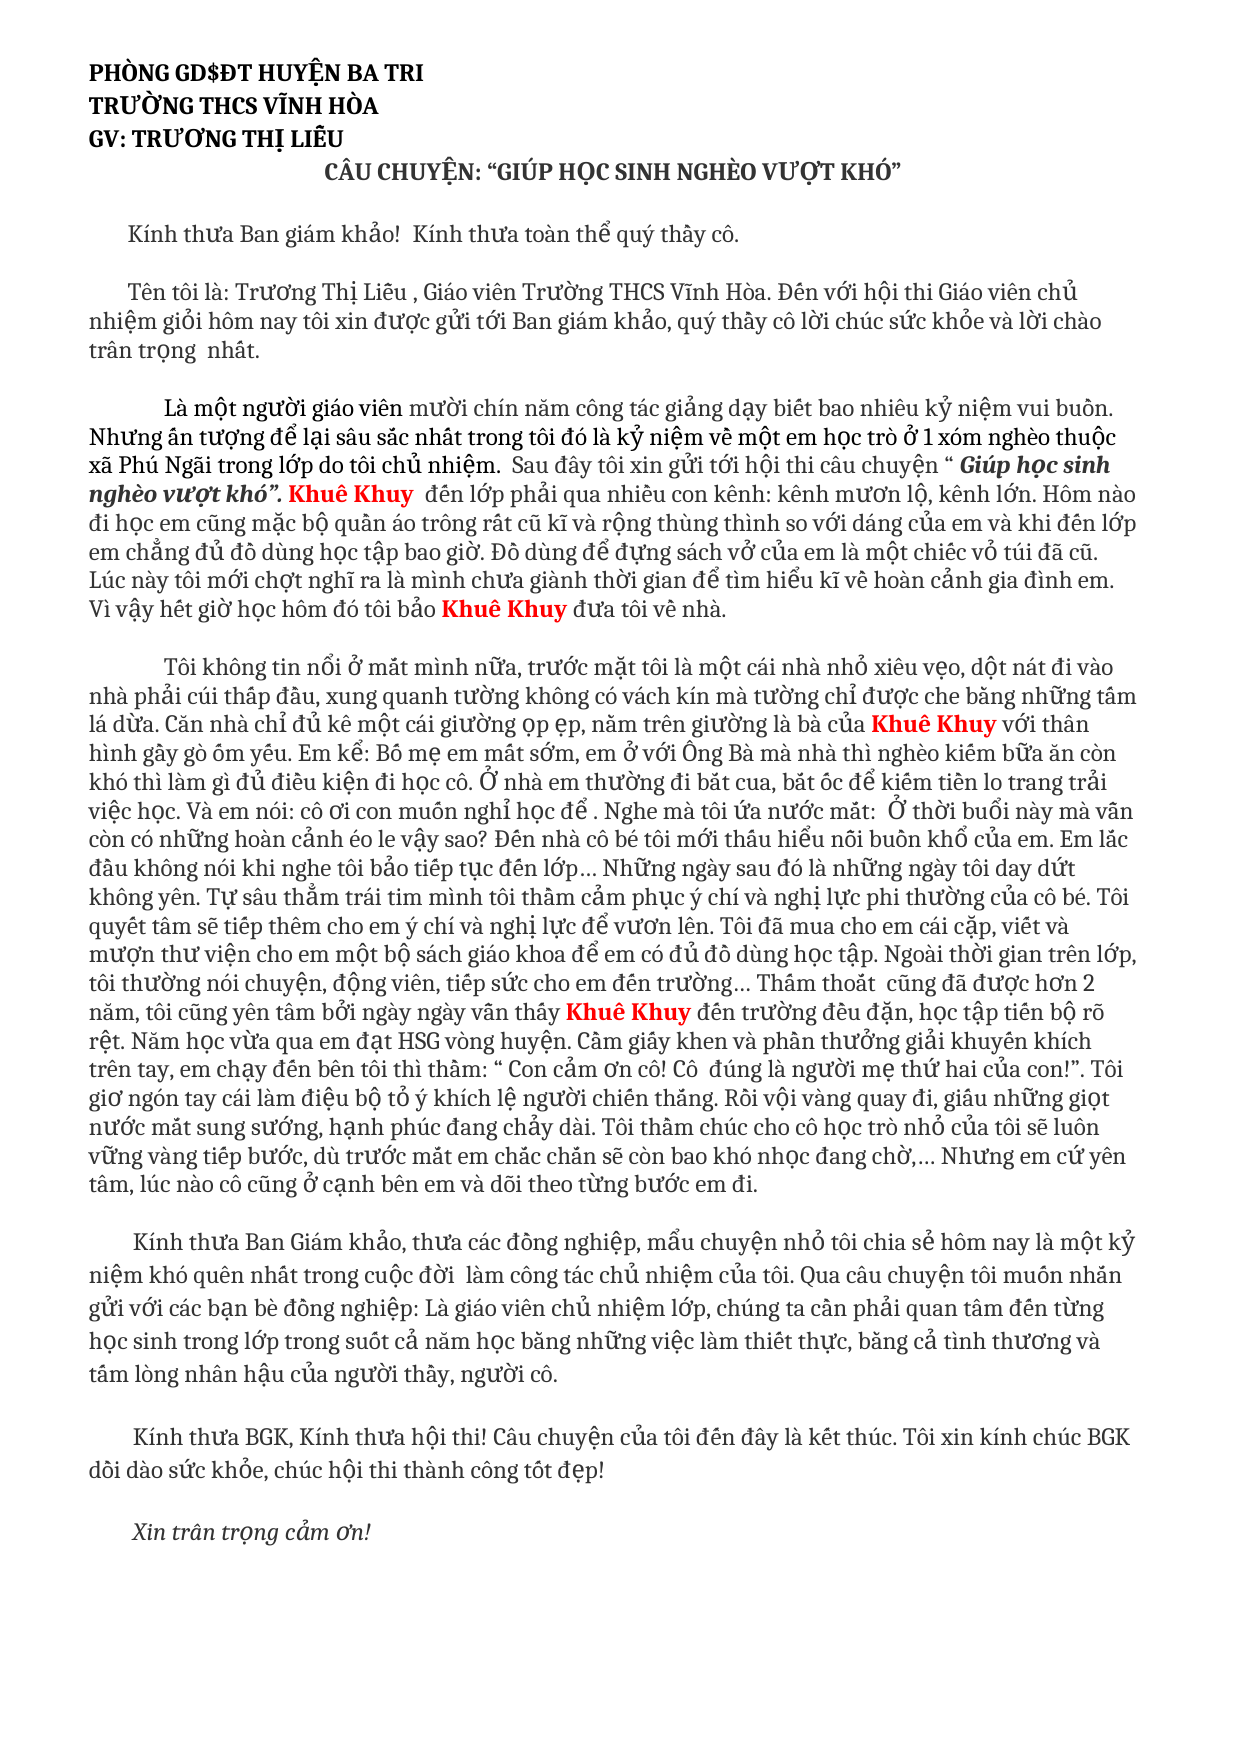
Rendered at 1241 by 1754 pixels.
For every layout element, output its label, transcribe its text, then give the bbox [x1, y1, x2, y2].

text Xin trân trọng cảm ơn! [89, 1518, 1137, 1546]
text Tên tôi là: Trương Thị Liễu , Giáo viên Trường THCS Vĩnh Hòa. Đến với hội thi Giáo viên chủ nhiệm giỏi hôm nay tôi xin được gửi tới Ban giám khảo, quý thầy cô lời chúc sức khỏe và lời chào trân trọng nhất. [89, 278, 1137, 364]
text Kính thưa Ban Giám khảo, thưa các đồng nghiệp, mẩu chuyện nhỏ tôi chia sẻ hôm nay là một kỷ niệm khó quên nhất trong cuộc đời làm công tác chủ nhiệm của tôi. Qua câu chuyện tôi muốn nhắn gửi với các bạn bè đồng nghiệp: Là giáo viên chủ nhiệm lớp, chúng ta cần phải quan tâm đến từng học sinh trong lớp trong suốt cả năm học bằng những việc làm thiết thực, bằng cả tình thương và tấm lòng nhân hậu của người thầy, người cô. [89, 1228, 1137, 1389]
text Là một người giáo viên mười chín năm công tác giảng dạy biết bao nhiêu kỷ niệm vui buồn. Nhưng ấn tượng để lại sâu sắc nhất trong tôi đó là kỷ niệm về một em học trò ở 1 xóm nghèo thuộc xã Phú Ngãi trong lớp do tôi chủ nhiệm. Sau đây tôi xin gửi tới hội thi câu chuyện “ Giúp học sinh nghèo vượt khó”. Khuê Khuy đến lớp phải qua nhiều con kênh: kênh mươn lộ, kênh lớn. Hôm nào đi học em cũng mặc bộ quần áo trông rất cũ kĩ và rộng thùng thình so với dáng của em và khi đến lớp em chẳng đủ đồ dùng học tập bao giờ. Đồ dùng để đựng sách vở của em là một chiếc vỏ túi đã cũ. Lúc này tôi mới chợt nghĩ ra là mình chưa giành thời gian để tìm hiểu kĩ về hoàn cảnh gia đình em. Vì vậy hết giờ học hôm đó tôi bảo Khuê Khuy đưa tôi về nhà. [89, 394, 1137, 624]
text Kính thưa Ban giám khảo! Kính thưa toàn thể quý thầy cô. [89, 220, 1137, 249]
text Kính thưa BGK, Kính thưa hội thi! Câu chuyện của tôi đến đây là kết thúc. Tôi xin kính chúc BGK dồi dào sức khỏe, chúc hội thi thành công tốt đẹp! [89, 1422, 1137, 1484]
text CÂU CHUYỆN: “GIÚP HỌC SINH NGHÈO VƯỢT KHÓ” [89, 158, 1137, 187]
text PHÒNG GD$ĐT HUYỆN BA TRI [89, 59, 1137, 88]
text GV: TRƯƠNG THỊ LIỄU [89, 125, 1137, 154]
text Tôi không tin nổi ở mắt mình nữa, trước mặt tôi là một cái nhà nhỏ xiêu vẹo, dột nát đi vào nhà phải cúi thấp đầu, xung quanh tường không có vách kín mà tường chỉ được che bằng những tấm lá dừa. Căn nhà chỉ đủ kê một cái giường ọp ẹp, nằm trên giường là bà của Khuê Khuy với thân hình gầy gò ốm yếu. Em kể: Bố mẹ em mất sớm, em ở với Ông Bà mà nhà thì nghèo kiếm bữa ăn còn khó thì làm gì đủ điều kiện đi học cô. Ở nhà em thường đi bắt cua, bắt ốc để kiếm tiền lo trang trải việc học. Và em nói: cô ơi con muốn nghỉ học để . Nghe mà tôi ứa nước mắt: Ở thời buổi này mà vẫn còn có những hoàn cảnh éo le vậy sao? Đến nhà cô bé tôi mới thấu hiểu nỗi buồn khổ của em. Em lắc đầu không nói khi nghe tôi bảo tiếp tục đến lớp… Những ngày sau đó là những ngày tôi day dứt không yên. Tự sâu thẳm trái tim mình tôi thầm cảm phục ý chí và nghị lực phi thường của cô bé. Tôi quyết tâm sẽ tiếp thêm cho em ý chí và nghị lực để vươn lên. Tôi đã mua cho em cái cặp, viết và mượn thư viện cho em một bộ sách giáo khoa để em có đủ đồ dùng học tập. Ngoài thời gian trên lớp, tôi thường nói chuyện, động viên, tiếp sức cho em đến trường… Thấm thoắt cũng đã được hơn 2 năm, tôi cũng yên tâm bởi ngày ngày vẫn thấy Khuê Khuy đến trường đều đặn, học tập tiến bộ rõ rệt. Năm học vừa qua em đạt HSG vòng huyện. Cầm giấy khen và phần thưởng giải khuyến khích trên tay, em chạy đến bên tôi thì thầm: “ Con cảm ơn cô! Cô đúng là người mẹ thứ hai của con!”. Tôi giơ ngón tay cái làm điệu bộ tỏ ý khích lệ người chiến thắng. Rồi vội vàng quay đi, giấu những giọt nước mắt sung sướng, hạnh phúc đang chảy dài. Tôi thầm chúc cho cô học trò nhỏ của tôi sẽ luôn vững vàng tiếp bước, dù trước mắt em chắc chắn sẽ còn bao khó nhọc đang chờ,… Nhưng em cứ yên tâm, lúc nào cô cũng ở cạnh bên em và dõi theo từng bước em đi. [89, 653, 1137, 1199]
text TRƯỜNG THCS VĨNH HÒA [89, 92, 1137, 121]
